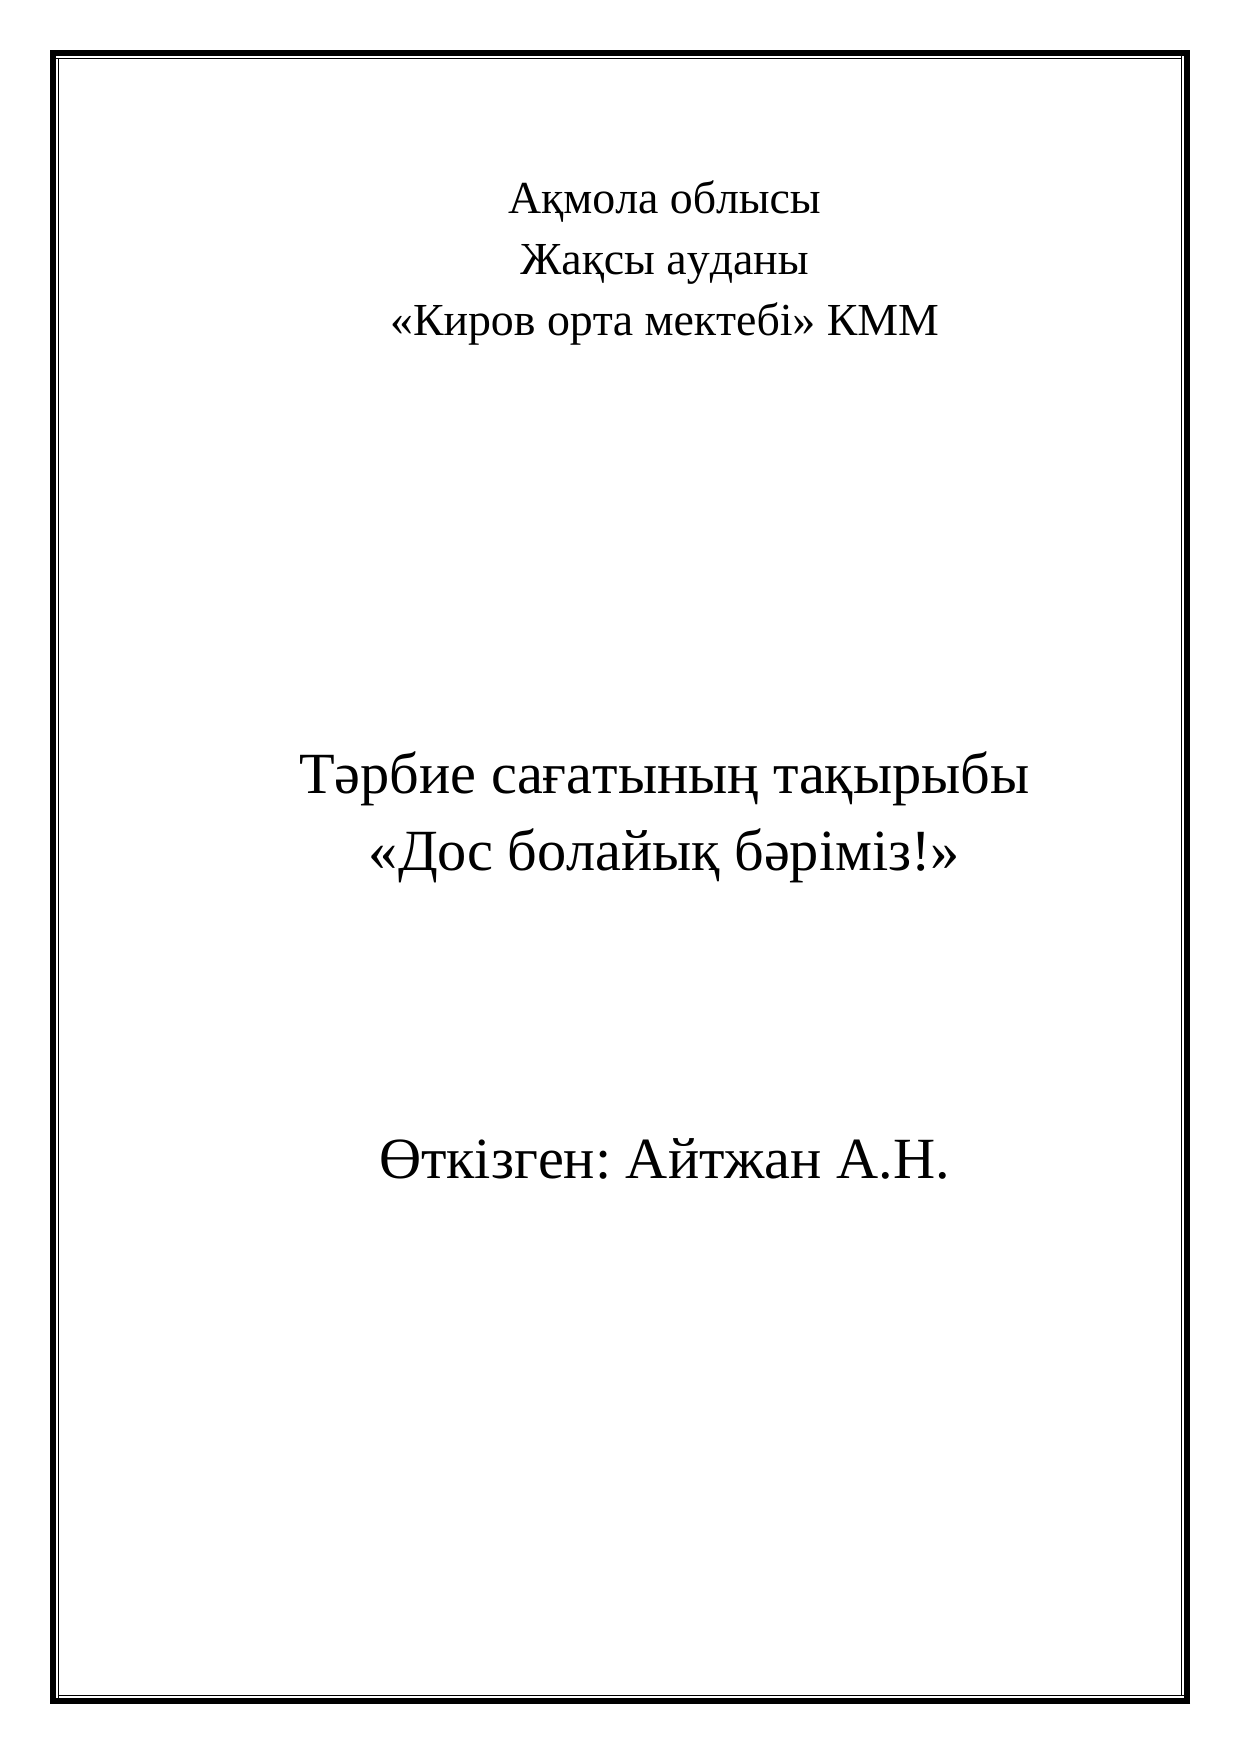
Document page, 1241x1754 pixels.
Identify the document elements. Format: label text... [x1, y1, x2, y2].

text Ақмола облысы [177, 171, 1152, 224]
text «Киров орта мектебі» КММ [177, 292, 1152, 345]
text Тәрбие сағатының тақырыбы [177, 739, 1152, 806]
text Өткізген: Айтжан А.Н. [177, 1124, 1152, 1191]
text Жақсы ауданы [177, 232, 1152, 284]
text «Дос болайық бәріміз!» [177, 816, 1152, 883]
